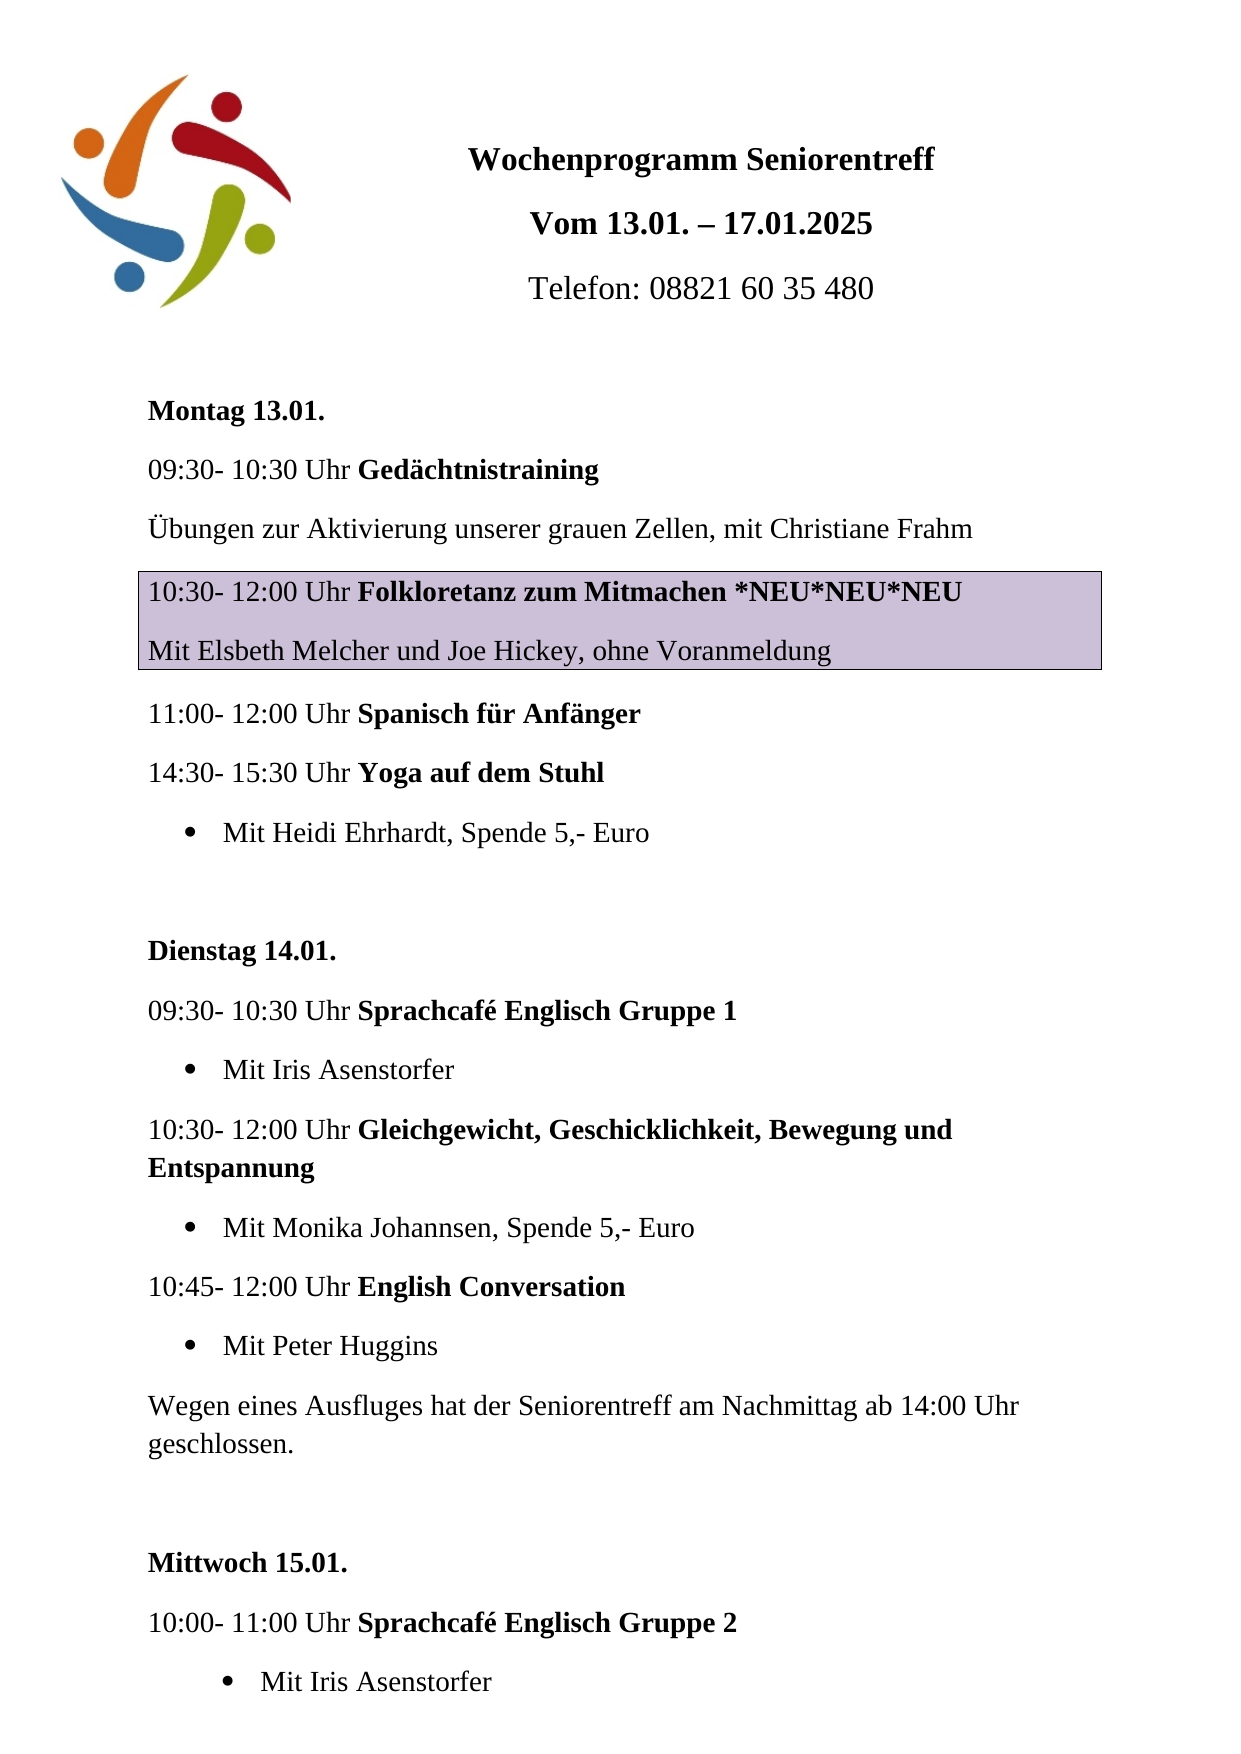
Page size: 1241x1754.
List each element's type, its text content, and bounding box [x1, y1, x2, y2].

list Mit Monika Johannsen, Spende 5,- Euro [185, 1210, 1093, 1243]
text Mittwoch 15.01. [148, 1545, 1093, 1579]
text 10:00- 11:00 Uhr Sprachcafé Englisch Gruppe 2 [148, 1605, 1093, 1638]
text Mit Elsbeth Melcher und Joe Hickey, ohne Voranmeldung [139, 630, 1101, 669]
text 09:30- 10:30 Uhr Sprachcafé Englisch Gruppe 1 [148, 993, 1093, 1026]
text 10:45- 12:00 Uhr English Conversation [148, 1269, 1093, 1303]
text Wochenprogramm Seniorentreff [291, 139, 1093, 177]
text 10:30- 12:00 Uhr Gleichgewicht, Geschicklichkeit, Bewegung und Entspannung [148, 1112, 1093, 1184]
text Dienstag 14.01. [148, 933, 1093, 967]
list Mit Peter Huggins [185, 1328, 1093, 1362]
text Vom 13.01. – 17.01.2025 [291, 204, 1093, 242]
text 10:30- 12:00 Uhr Folkloretanz zum Mitmachen *NEU*NEU*NEU [139, 572, 1101, 608]
text 14:30- 15:30 Uhr Yoga auf dem Stuhl [148, 755, 1093, 789]
picture [56, 73, 291, 309]
text 11:00- 12:00 Uhr Spanisch für Anfänger [148, 696, 1093, 729]
text Telefon: 08821 60 35 480 [291, 268, 1093, 307]
list Mit Iris Asenstorfer [223, 1664, 1093, 1698]
list Mit Iris Asenstorfer [185, 1052, 1093, 1086]
text Montag 13.01. [148, 393, 1093, 426]
list Mit Heidi Ehrhardt, Spende 5,- Euro [185, 815, 1093, 848]
text Übungen zur Aktivierung unserer grauen Zellen, mit Christiane Frahm [148, 512, 1093, 545]
text 09:30- 10:30 Uhr Gedächtnistraining [148, 452, 1093, 486]
text Wegen eines Ausfluges hat der Seniorentreff am Nachmittag ab 14:00 Uhr geschlossen. [148, 1388, 1093, 1460]
